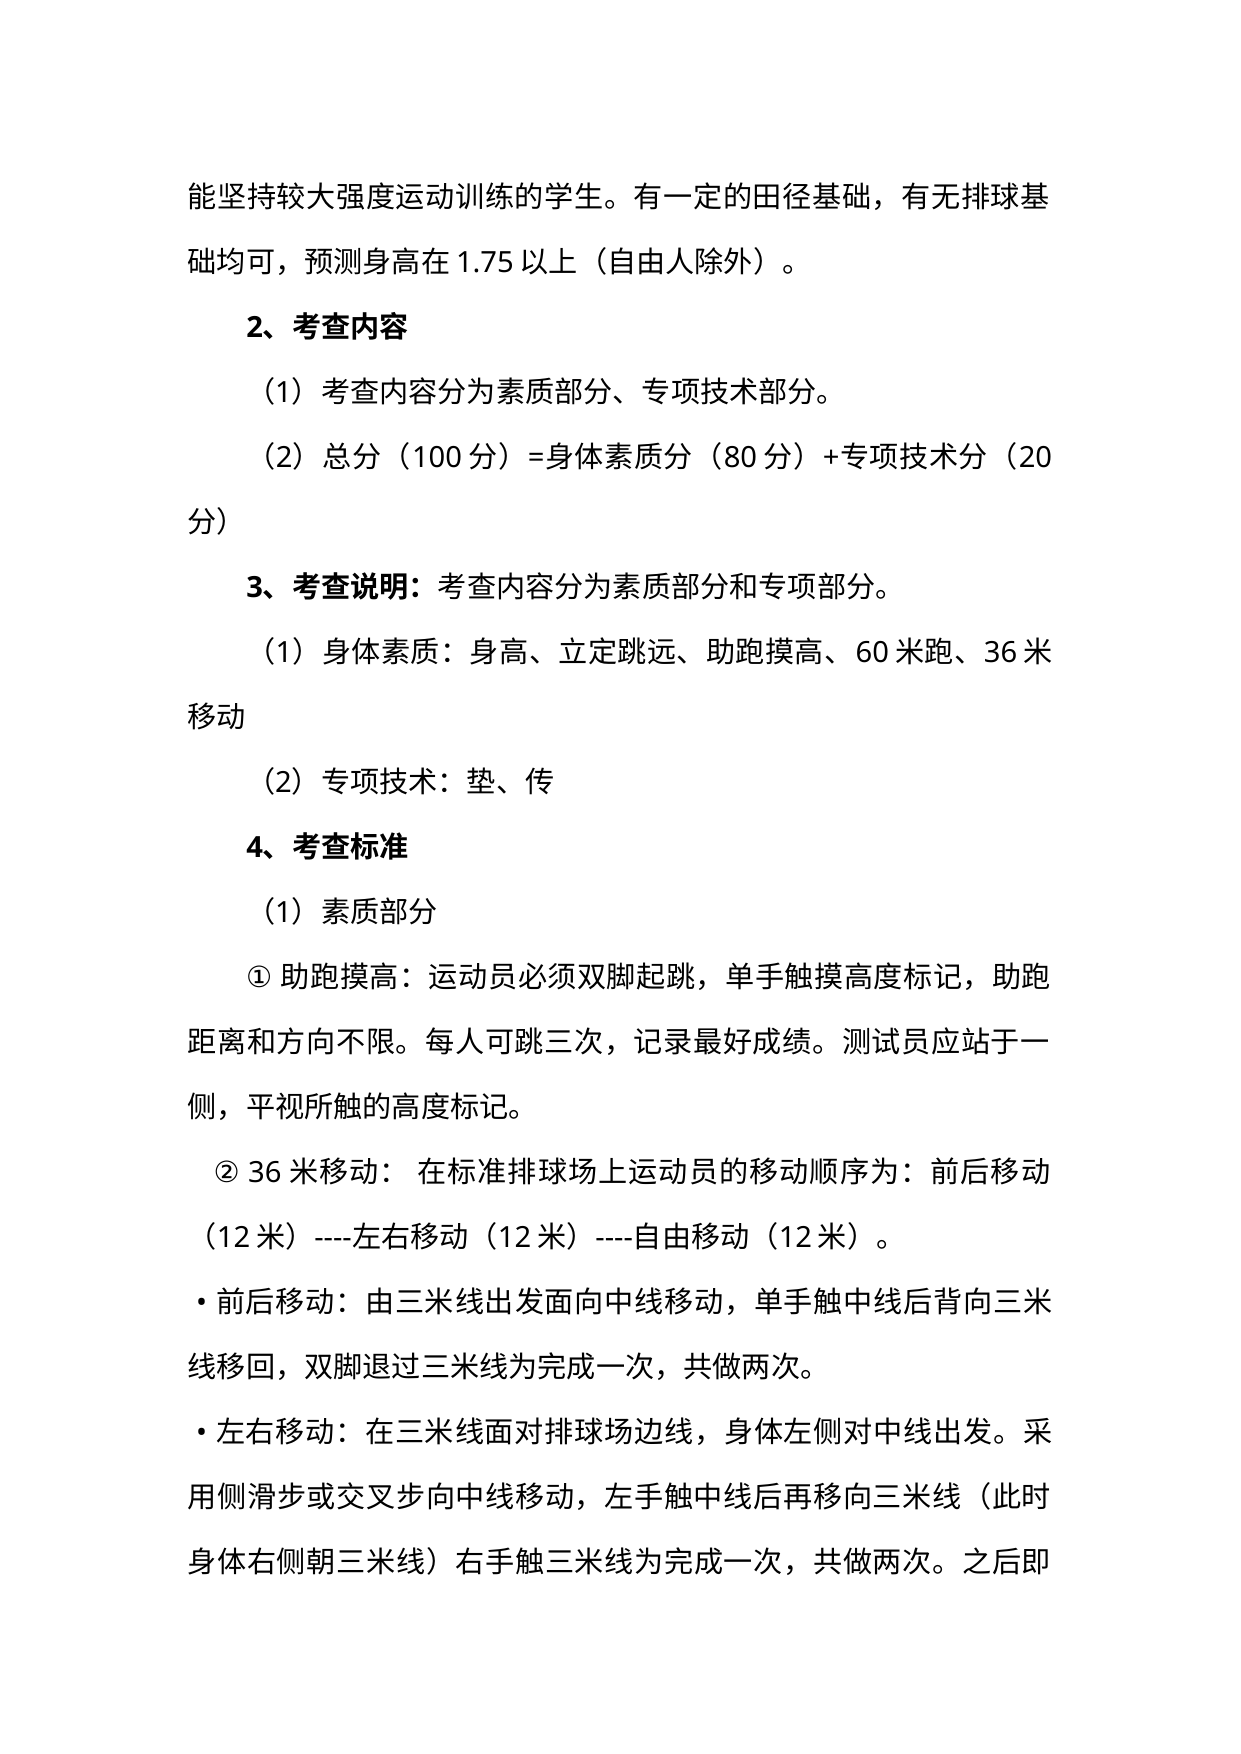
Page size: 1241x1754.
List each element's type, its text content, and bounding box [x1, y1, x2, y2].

text （1）素质部分 [187, 877, 1053, 942]
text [187, 162, 1053, 292]
text （1）考查内容分为素质部分、专项技术部分。 [187, 357, 1053, 422]
text （2）总分（100分）=身体素质分（80分）+专项技术分（20分） [187, 422, 1053, 552]
text ② 移动： 在标准排球场上运动员的移动顺序为：前后移动（）----左右移动（）----自由移动（）。 [187, 1137, 1053, 1267]
text （1）身体素质：身高、立定跳远、助跑摸高、跑、移动 [187, 617, 1053, 747]
text 3、考查说明：考查内容分为素质部分和专项部分。 [187, 552, 1053, 617]
text 2、考查内容 [187, 292, 1053, 357]
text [187, 1397, 1053, 1592]
text （2）专项技术：垫、传 [187, 747, 1053, 812]
text • 前后移动：由线出发面向中线移动，单手触中线后背向线移回，双脚退过线为完成一次，共做两次。 [187, 1267, 1053, 1397]
text ① 助跑摸高：运动员必须双脚起跳，单手触摸高度标记，助跑距离和方向不限。每人可跳三次，记录最好成绩。测试员应站于一侧，平视所触的高度标记。 [187, 942, 1053, 1137]
text 4、考查标准 [187, 812, 1053, 877]
